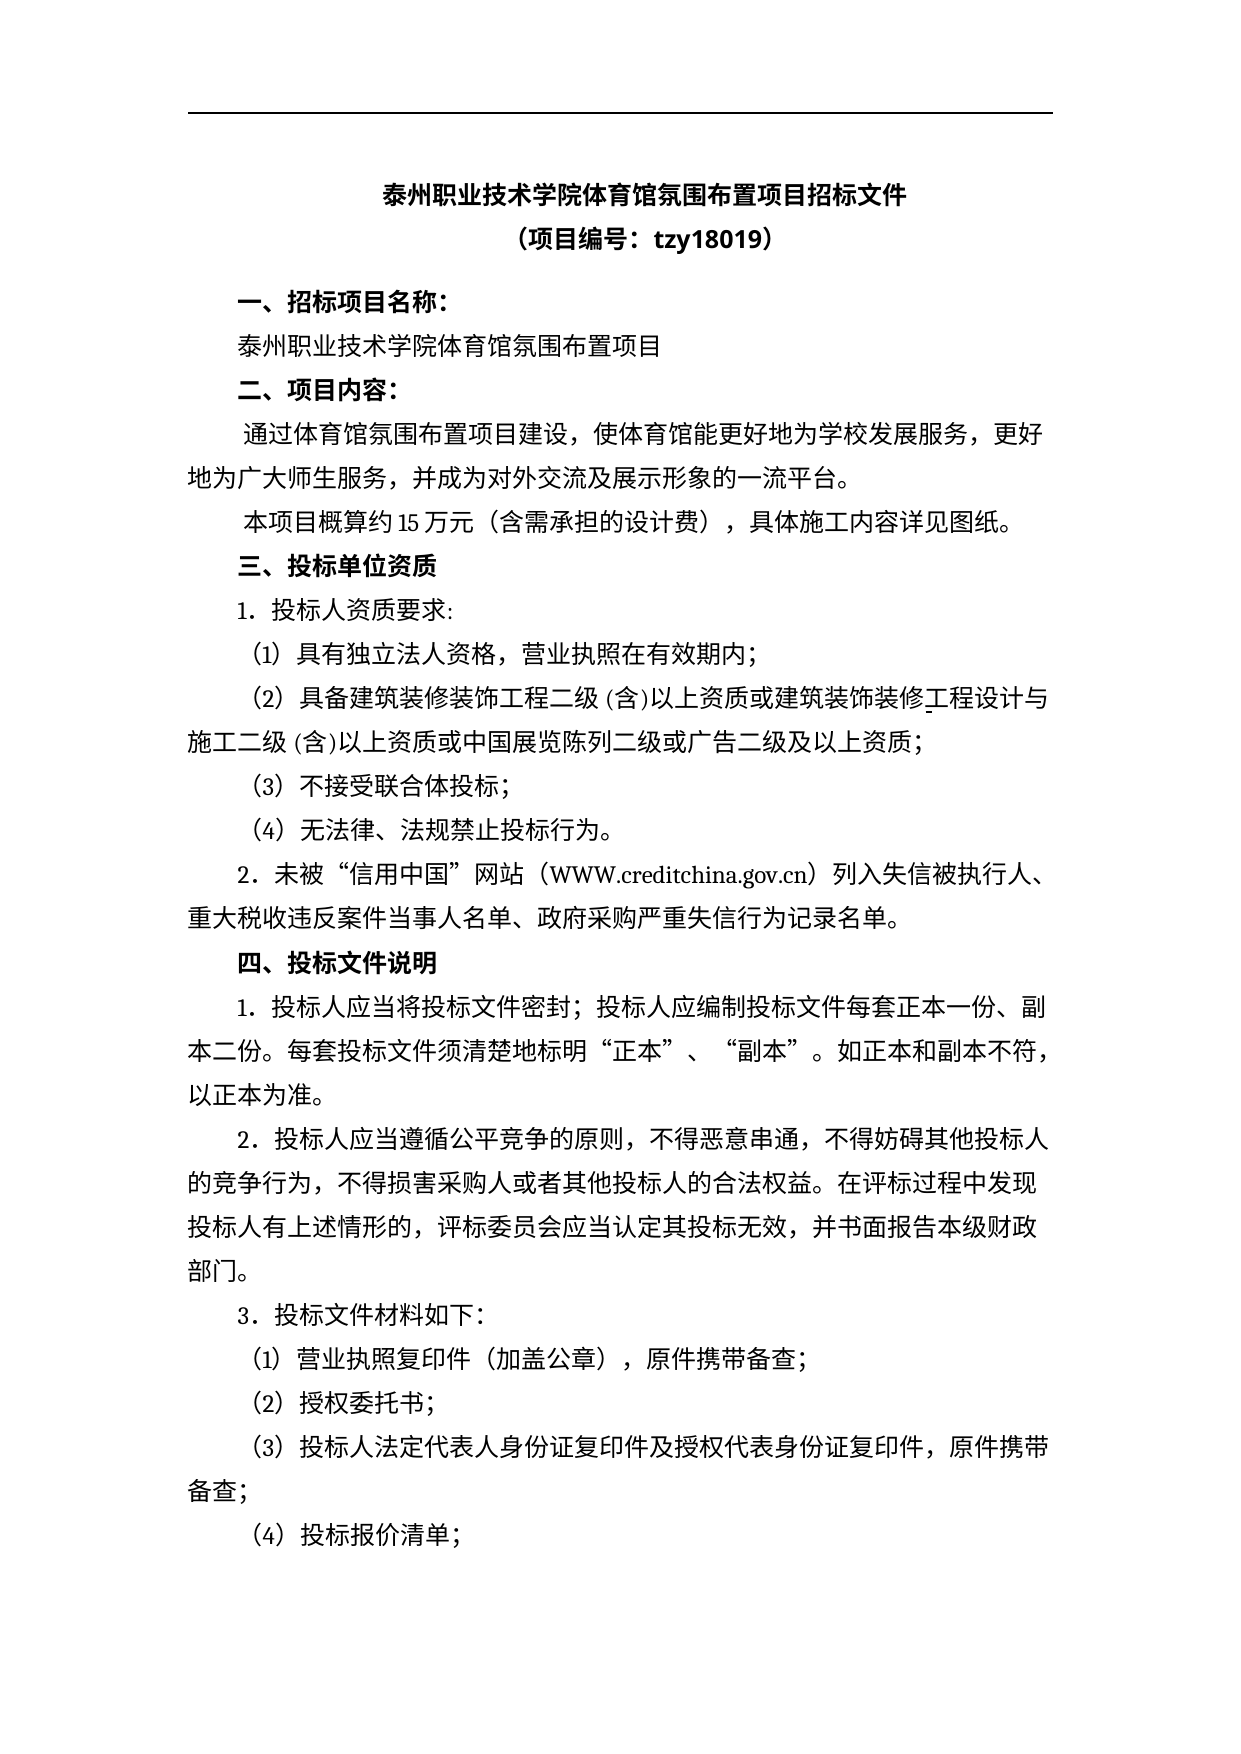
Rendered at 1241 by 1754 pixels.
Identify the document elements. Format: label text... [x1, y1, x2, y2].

text 通过体育馆氛围布置项目建设，使体育馆能更好地为学校发展服务，更好地为广大师生服务，并成为对外交流及展示形象的一流平台。 [187, 410, 1053, 498]
text （3）不接受联合体投标； [187, 763, 1053, 807]
text （4）无法律、法规禁止投标行为。 [187, 807, 1053, 851]
text 泰州职业技术学院体育馆氛围布置项目招标文件 [187, 172, 1053, 216]
text 1．投标人应当将投标文件密封；投标人应编制投标文件每套正本一份、副本二份。每套投标文件须清楚地标明“正本”、“副本”。如正本和副本不符，以正本为准。 [187, 983, 1053, 1115]
text （2）授权委托书； [187, 1380, 1053, 1424]
text 1．投标人资质要求: [187, 587, 1053, 631]
text （1）具有独立法人资格，营业执照在有效期内； [187, 631, 1053, 675]
text 三、投标单位资质 [187, 543, 1053, 587]
text 2．投标人应当遵循公平竞争的原则，不得恶意串通，不得妨碍其他投标人的竞争行为，不得损害采购人或者其他投标人的合法权益。在评标过程中发现投标人有上述情形的，评标委员会应当认定其投标无效，并书面报告本级财政部门。 [187, 1115, 1053, 1292]
text 一、招标项目名称： [187, 278, 1053, 322]
text 本项目概算约15万元（含需承担的设计费），具体施工内容详见图纸。 [187, 498, 1053, 543]
text 四、投标文件说明 [187, 939, 1053, 983]
text 2．未被“信用中国”网站（WWW.creditchina.gov.cn）列入失信被执行人、重大税收违反案件当事人名单、政府采购严重失信行为记录名单。 [187, 851, 1053, 939]
text （4）投标报价清单； [187, 1512, 1053, 1556]
text （项目编号：tzy18019） [187, 216, 1053, 260]
text 3．投标文件材料如下： [187, 1292, 1053, 1336]
text （3）投标人法定代表人身份证复印件及授权代表身份证复印件，原件携带备查； [187, 1424, 1053, 1512]
text （1）营业执照复印件（加盖公章），原件携带备查； [187, 1336, 1053, 1380]
text 泰州职业技术学院体育馆氛围布置项目 [187, 322, 1053, 366]
text （2）具备建筑装修装饰工程二级 (含)以上资质或建筑装饰装修工程设计与施工二级 (含)以上资质或中国展览陈列二级或广告二级及以上资质； [187, 675, 1053, 763]
text 二、项目内容： [187, 366, 1053, 410]
